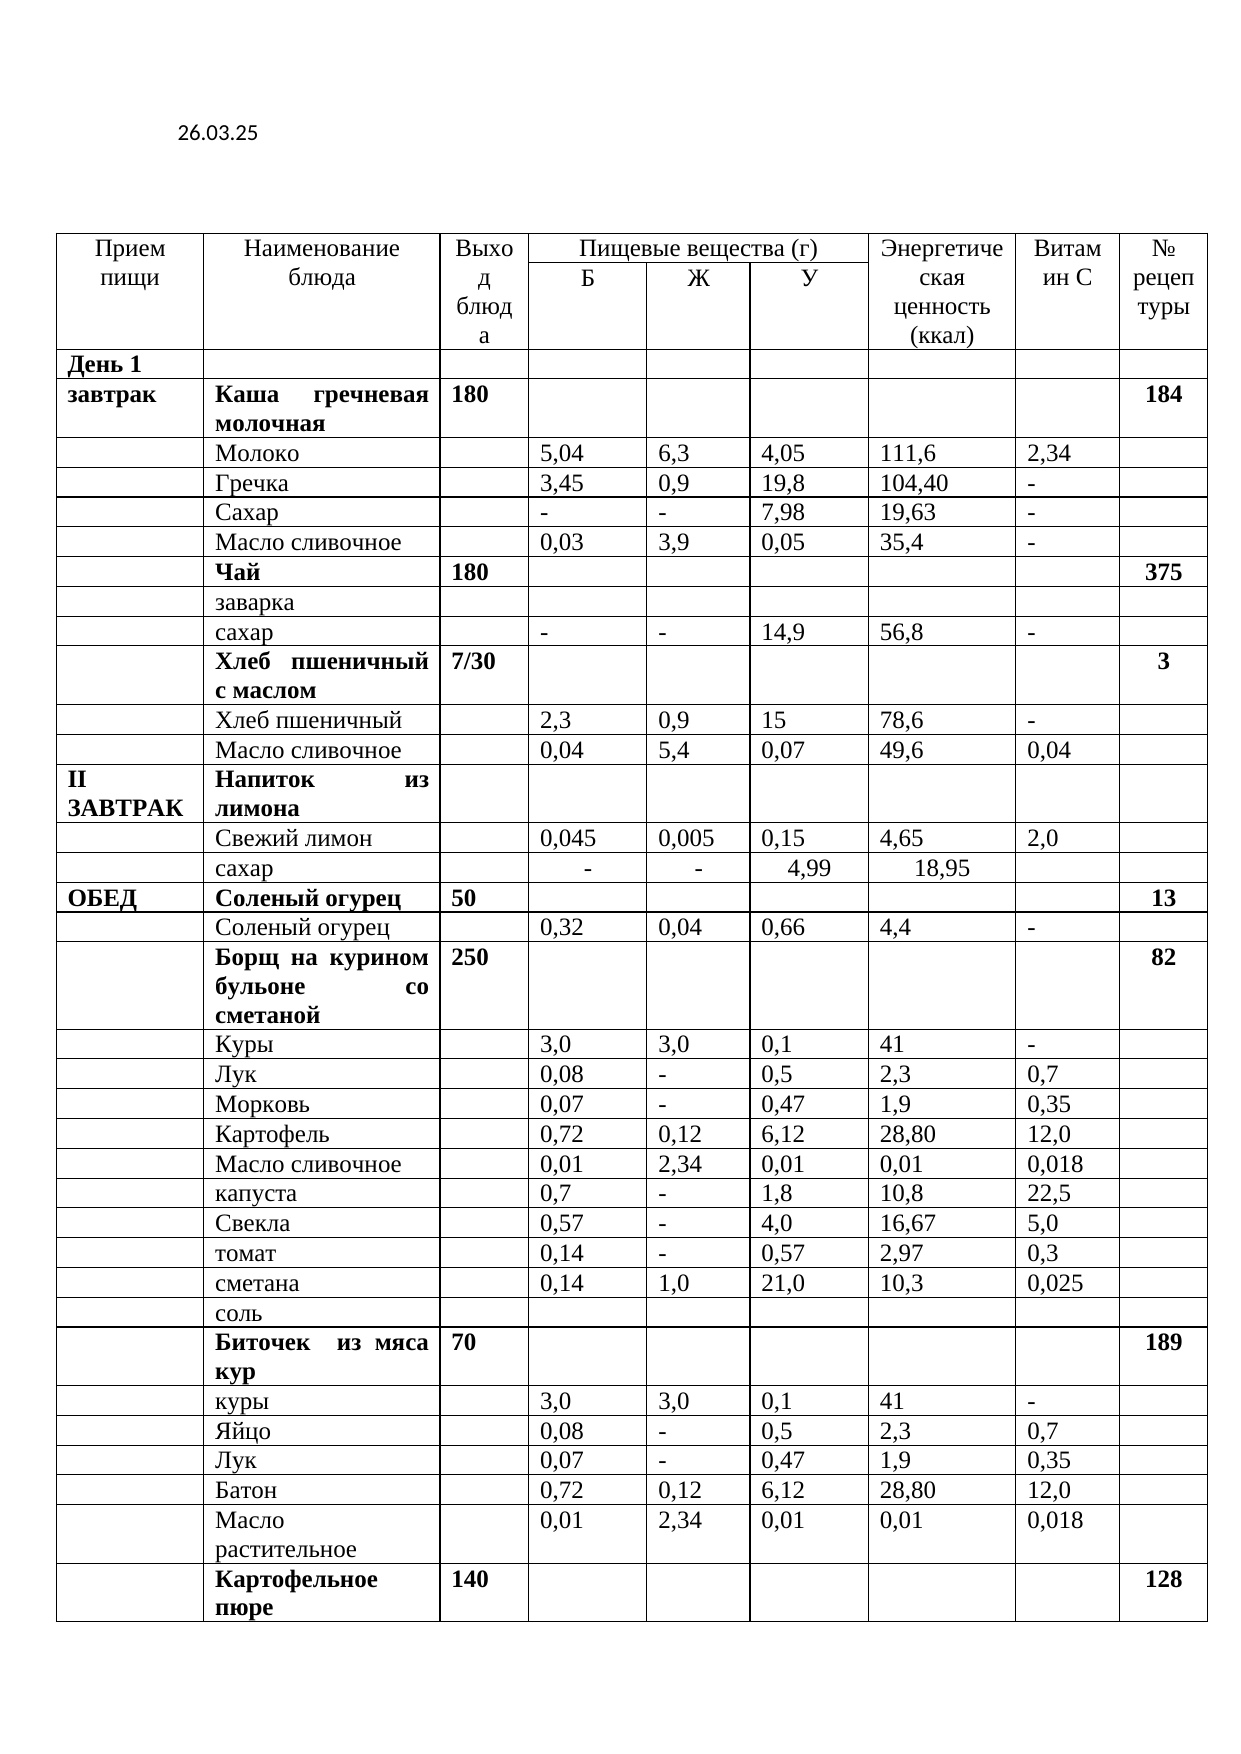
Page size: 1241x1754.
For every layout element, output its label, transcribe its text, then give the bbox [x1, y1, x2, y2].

table_cell [647, 587, 749, 616]
table_cell [1120, 1446, 1207, 1474]
table_cell [1120, 1030, 1207, 1058]
table_cell [57, 1268, 203, 1297]
table_cell 3 [1120, 646, 1207, 704]
table_cell 14,9 [751, 617, 868, 645]
table_cell [441, 1238, 528, 1267]
table_header Прием пищи [57, 234, 203, 348]
table_cell II ЗАВТРАК [57, 765, 203, 822]
table_cell 180 [441, 557, 528, 586]
table_cell 1,8 [751, 1179, 868, 1207]
table_cell 184 [1120, 379, 1207, 437]
table_cell [57, 1238, 203, 1267]
table_cell Куры [204, 1030, 439, 1058]
table_cell Масло растительное [204, 1505, 439, 1563]
table_header Наименование блюда [204, 234, 439, 348]
table_cell 0,66 [751, 913, 868, 941]
table_cell Батон [204, 1475, 439, 1504]
table_cell [1120, 1149, 1207, 1177]
table_cell 41 [869, 1030, 1015, 1058]
table_cell [529, 587, 646, 616]
table_cell [529, 646, 646, 704]
table_cell [1016, 646, 1119, 704]
table_cell Хлеб пшеничный [204, 705, 439, 734]
table_cell [441, 1298, 528, 1326]
table_cell 0,12 [647, 1475, 749, 1504]
table_cell 12,0 [1016, 1475, 1119, 1504]
table_cell - [647, 1238, 749, 1267]
table_cell Сахар [204, 498, 439, 526]
table_cell [1016, 1564, 1119, 1621]
table_cell 0,04 [1016, 735, 1119, 763]
table_cell - [1016, 1030, 1119, 1058]
table_cell куры [204, 1386, 439, 1415]
table_cell 3,0 [529, 1030, 646, 1058]
table_cell - [647, 1208, 749, 1237]
table_cell - [529, 617, 646, 645]
table_cell 0,32 [529, 913, 646, 941]
table_cell [441, 1386, 528, 1415]
table_cell [1120, 1089, 1207, 1118]
table_cell [647, 883, 749, 911]
table_cell [57, 735, 203, 763]
table_cell [1016, 1328, 1119, 1385]
table_cell 10,8 [869, 1179, 1015, 1207]
table_cell [1120, 617, 1207, 645]
table_cell [441, 1059, 528, 1088]
table_cell [57, 913, 203, 941]
table_cell 3,0 [529, 1386, 646, 1415]
table_cell [751, 883, 868, 911]
table_cell [441, 1119, 528, 1148]
table_cell 180 [441, 379, 528, 437]
table_cell [1120, 853, 1207, 882]
table_cell 1,0 [647, 1268, 749, 1297]
table_cell [441, 705, 528, 734]
table_cell 4,05 [751, 438, 868, 467]
table_cell 16,67 [869, 1208, 1015, 1237]
table_cell 0,47 [751, 1446, 868, 1474]
table_cell 0,7 [1016, 1059, 1119, 1088]
table_cell [1016, 853, 1119, 882]
table_cell [529, 557, 646, 586]
table_cell [441, 1268, 528, 1297]
table_cell 0,08 [529, 1059, 646, 1088]
table_cell 28,80 [869, 1119, 1015, 1148]
table_header Энергетическая ценность (ккал) [869, 234, 1015, 348]
table_cell [441, 350, 528, 378]
table_cell 0,57 [529, 1208, 646, 1237]
table_cell 0,1 [751, 1030, 868, 1058]
table_cell 0,12 [647, 1119, 749, 1148]
table_cell [647, 646, 749, 704]
table_cell [869, 1564, 1015, 1621]
table_cell 4,99 [751, 853, 868, 882]
table_cell капуста [204, 1179, 439, 1207]
table_cell 0,35 [1016, 1089, 1119, 1118]
table_cell 19,63 [869, 498, 1015, 526]
table_cell [57, 853, 203, 882]
table_cell 2,3 [529, 705, 646, 734]
table_cell заварка [204, 587, 439, 616]
table_cell 0,1 [751, 1386, 868, 1415]
table_cell 0,72 [529, 1119, 646, 1148]
table_cell [751, 350, 868, 378]
table_cell [751, 1298, 868, 1326]
table_cell 0,04 [647, 913, 749, 941]
table_cell [751, 765, 868, 822]
table_cell [441, 1505, 528, 1563]
table_cell 35,4 [869, 527, 1015, 556]
table_cell [751, 1328, 868, 1385]
table_cell 5,04 [529, 438, 646, 467]
table_cell [57, 1505, 203, 1563]
table_cell 19,8 [751, 468, 868, 496]
table_cell 12,0 [1016, 1119, 1119, 1148]
table_cell [57, 527, 203, 556]
table_cell 0,08 [529, 1416, 646, 1444]
table_cell 41 [869, 1386, 1015, 1415]
table_cell [529, 883, 646, 911]
table_cell Биточек из мяса кур [204, 1328, 439, 1385]
table_cell [869, 765, 1015, 822]
table_cell Масло сливочное [204, 527, 439, 556]
table_cell [647, 557, 749, 586]
table_cell 50 [441, 883, 528, 911]
table_cell 140 [441, 1564, 528, 1621]
table_cell [441, 1030, 528, 1058]
table_cell 4,0 [751, 1208, 868, 1237]
table_cell 0,01 [529, 1149, 646, 1177]
table_cell 0,15 [751, 823, 868, 852]
table_cell 0,07 [529, 1089, 646, 1118]
table_cell [1016, 1298, 1119, 1326]
table_cell 5,0 [1016, 1208, 1119, 1237]
table_cell Масло сливочное [204, 735, 439, 763]
table_cell [1120, 587, 1207, 616]
table_cell [57, 587, 203, 616]
table_cell [57, 1179, 203, 1207]
table_header № рецептуры [1120, 234, 1207, 348]
table_cell Каша гречневая молочная [204, 379, 439, 437]
table_cell Гречка [204, 468, 439, 496]
table_cell 18,95 [869, 853, 1015, 882]
table_cell 104,40 [869, 468, 1015, 496]
table_cell 2,34 [647, 1149, 749, 1177]
table_cell 0,04 [529, 735, 646, 763]
table_cell [1120, 1208, 1207, 1237]
table_cell [57, 1149, 203, 1177]
table_cell [1120, 1268, 1207, 1297]
table_cell [1120, 735, 1207, 763]
table_cell [57, 557, 203, 586]
table_cell [441, 1446, 528, 1474]
table_cell [441, 498, 528, 526]
table_cell [57, 942, 203, 1028]
table_cell [441, 438, 528, 467]
table_cell [1016, 765, 1119, 822]
table_cell [441, 527, 528, 556]
table_cell [1120, 913, 1207, 941]
table_cell - [647, 1416, 749, 1444]
table_cell 6,12 [751, 1475, 868, 1504]
table_cell [647, 379, 749, 437]
table_cell Картофельное пюре [204, 1564, 439, 1621]
table_cell [647, 1328, 749, 1385]
table_cell [441, 1179, 528, 1207]
table_cell 22,5 [1016, 1179, 1119, 1207]
table_cell [1120, 1475, 1207, 1504]
table_cell [57, 1416, 203, 1444]
table_cell 0,5 [751, 1059, 868, 1088]
table_cell - [1016, 705, 1119, 734]
table_cell [1120, 1179, 1207, 1207]
table_cell 0,01 [529, 1505, 646, 1563]
table_cell [1016, 883, 1119, 911]
table_cell [441, 823, 528, 852]
table_cell [751, 557, 868, 586]
table_cell [1016, 379, 1119, 437]
table_cell - [1016, 468, 1119, 496]
table_cell 375 [1120, 557, 1207, 586]
table_cell Свекла [204, 1208, 439, 1237]
table_cell - [647, 1179, 749, 1207]
table_cell 0,07 [529, 1446, 646, 1474]
table_cell Соленый огурец [204, 883, 439, 911]
table_cell 0,01 [869, 1149, 1015, 1177]
table_cell 7/30 [441, 646, 528, 704]
table_cell 21,0 [751, 1268, 868, 1297]
table_cell [529, 1564, 646, 1621]
table_cell 3,0 [647, 1030, 749, 1058]
table_cell [529, 379, 646, 437]
table_cell 0,07 [751, 735, 868, 763]
table_cell [647, 1564, 749, 1621]
table_cell [57, 1119, 203, 1148]
table_cell [869, 350, 1015, 378]
table_cell [1120, 823, 1207, 852]
table_cell [441, 765, 528, 822]
table_cell томат [204, 1238, 439, 1267]
table_cell - [647, 1089, 749, 1118]
table_cell [57, 1328, 203, 1385]
table_cell 0,01 [751, 1505, 868, 1563]
table_cell 0,005 [647, 823, 749, 852]
table_cell [869, 1298, 1015, 1326]
table_cell 0,7 [529, 1179, 646, 1207]
table_cell Соленый огурец [204, 913, 439, 941]
table_cell [529, 1298, 646, 1326]
table_cell День 1 [57, 350, 203, 378]
table_cell 0,3 [1016, 1238, 1119, 1267]
table_cell Яйцо [204, 1416, 439, 1444]
table_cell 0,025 [1016, 1268, 1119, 1297]
table_cell [204, 350, 439, 378]
table_cell [869, 587, 1015, 616]
table_cell 0,018 [1016, 1505, 1119, 1563]
table_cell [57, 438, 203, 467]
table_cell [1120, 1059, 1207, 1088]
table_cell [869, 379, 1015, 437]
table_cell [869, 883, 1015, 911]
table_cell [57, 1089, 203, 1118]
table_cell - [1016, 617, 1119, 645]
table_cell 0,14 [529, 1268, 646, 1297]
table_cell 2,0 [1016, 823, 1119, 852]
table_cell 0,7 [1016, 1416, 1119, 1444]
table_cell [529, 350, 646, 378]
table_cell 70 [441, 1328, 528, 1385]
table_cell [647, 942, 749, 1028]
table_cell сахар [204, 617, 439, 645]
table_cell [441, 617, 528, 645]
table_cell 1,9 [869, 1446, 1015, 1474]
table_cell 0,35 [1016, 1446, 1119, 1474]
table_cell 0,14 [529, 1238, 646, 1267]
table_cell [529, 765, 646, 822]
table_cell [1120, 527, 1207, 556]
table_cell 189 [1120, 1328, 1207, 1385]
table_cell [441, 1089, 528, 1118]
table_cell [441, 853, 528, 882]
table_cell 111,6 [869, 438, 1015, 467]
table_cell [1120, 1119, 1207, 1148]
table_cell 6,12 [751, 1119, 868, 1148]
table_cell 5,4 [647, 735, 749, 763]
table_cell [57, 468, 203, 496]
table_cell 0,018 [1016, 1149, 1119, 1177]
table_cell 4,65 [869, 823, 1015, 852]
table_cell [57, 1386, 203, 1415]
table_cell ОБЕД [57, 883, 203, 911]
table_cell - [529, 498, 646, 526]
table_cell [1120, 1386, 1207, 1415]
table_cell Ж [647, 263, 749, 348]
table_cell [57, 1564, 203, 1621]
table_cell [869, 1328, 1015, 1385]
table_cell [1120, 705, 1207, 734]
table_header Пищевые вещества (г) [529, 234, 868, 262]
table_cell [57, 1298, 203, 1326]
table_cell [1120, 1505, 1207, 1563]
table_cell 0,03 [529, 527, 646, 556]
table_cell [1120, 765, 1207, 822]
table_cell [441, 1416, 528, 1444]
table_cell Борщ на курином бульоне со сметаной [204, 942, 439, 1028]
table_cell [57, 1208, 203, 1237]
table_cell [1016, 587, 1119, 616]
table_cell [751, 942, 868, 1028]
table_cell [57, 1446, 203, 1474]
table_cell [529, 942, 646, 1028]
table_cell [869, 646, 1015, 704]
table_cell Картофель [204, 1119, 439, 1148]
table_cell 0,045 [529, 823, 646, 852]
table_cell 0,57 [751, 1238, 868, 1267]
table_cell сметана [204, 1268, 439, 1297]
table_cell [57, 1059, 203, 1088]
table_cell [57, 617, 203, 645]
table_cell Свежий лимон [204, 823, 439, 852]
table_cell [441, 468, 528, 496]
table_cell 0,05 [751, 527, 868, 556]
table_cell 3,9 [647, 527, 749, 556]
table_cell 3,45 [529, 468, 646, 496]
table_cell 2,3 [869, 1059, 1015, 1088]
table_cell [441, 1149, 528, 1177]
table_cell 15 [751, 705, 868, 734]
table_cell [1120, 468, 1207, 496]
table_cell [751, 379, 868, 437]
table_cell 128 [1120, 1564, 1207, 1621]
table_cell 78,6 [869, 705, 1015, 734]
table_cell 13 [1120, 883, 1207, 911]
table_cell - [1016, 1386, 1119, 1415]
table_cell [441, 587, 528, 616]
table_cell Молоко [204, 438, 439, 467]
table_cell [1016, 557, 1119, 586]
table_cell Напиток из лимона [204, 765, 439, 822]
table_cell 4,4 [869, 913, 1015, 941]
table_cell [869, 557, 1015, 586]
table_cell соль [204, 1298, 439, 1326]
table_cell [57, 498, 203, 526]
table_cell 2,34 [647, 1505, 749, 1563]
table_cell [441, 913, 528, 941]
table_cell 56,8 [869, 617, 1015, 645]
text 26.03.25 [177, 118, 1152, 146]
table_cell сахар [204, 853, 439, 882]
table_cell [1120, 438, 1207, 467]
table_cell [57, 646, 203, 704]
table_cell 2,3 [869, 1416, 1015, 1444]
table_header Выход блюда [441, 234, 528, 348]
table_cell [57, 1030, 203, 1058]
table_cell [1120, 1238, 1207, 1267]
table_cell - [647, 498, 749, 526]
table_cell - [1016, 913, 1119, 941]
table_cell 0,9 [647, 468, 749, 496]
table_header Витамин С [1016, 234, 1119, 348]
table_cell [751, 1564, 868, 1621]
table_cell [441, 1208, 528, 1237]
table_cell [57, 1475, 203, 1504]
table_cell - [647, 1059, 749, 1088]
table_cell [57, 823, 203, 852]
table_cell [441, 735, 528, 763]
table_cell [441, 1475, 528, 1504]
table_cell [1120, 1416, 1207, 1444]
table_cell - [1016, 527, 1119, 556]
table_cell [869, 942, 1015, 1028]
table_cell Хлеб пшеничный с маслом [204, 646, 439, 704]
table_cell [1016, 350, 1119, 378]
table_cell [529, 1328, 646, 1385]
table_cell 3,0 [647, 1386, 749, 1415]
table_cell 0,47 [751, 1089, 868, 1118]
table_cell [57, 705, 203, 734]
table_cell 250 [441, 942, 528, 1028]
table_cell Чай [204, 557, 439, 586]
table_cell Морковь [204, 1089, 439, 1118]
table_cell [647, 350, 749, 378]
table_cell [647, 1298, 749, 1326]
table_cell Масло сливочное [204, 1149, 439, 1177]
table_cell [1120, 498, 1207, 526]
table_cell - [647, 853, 749, 882]
table_cell [1016, 942, 1119, 1028]
table_cell 0,01 [751, 1149, 868, 1177]
table_cell [751, 646, 868, 704]
table_cell 0,5 [751, 1416, 868, 1444]
table_cell 6,3 [647, 438, 749, 467]
table_cell завтрак [57, 379, 203, 437]
table_cell 7,98 [751, 498, 868, 526]
table_cell 0,9 [647, 705, 749, 734]
table_cell 82 [1120, 942, 1207, 1028]
table_cell [647, 765, 749, 822]
table_cell [1120, 350, 1207, 378]
table_cell 2,34 [1016, 438, 1119, 467]
table_cell - [647, 1446, 749, 1474]
table_cell [1120, 1298, 1207, 1326]
table_cell Лук [204, 1446, 439, 1474]
table_cell 0,01 [869, 1505, 1015, 1563]
table_cell 0,72 [529, 1475, 646, 1504]
table_cell 10,3 [869, 1268, 1015, 1297]
table_cell 28,80 [869, 1475, 1015, 1504]
table_cell У [751, 263, 868, 348]
table_cell - [1016, 498, 1119, 526]
table_cell [751, 587, 868, 616]
table_cell Лук [204, 1059, 439, 1088]
table_cell 2,97 [869, 1238, 1015, 1267]
table_cell - [647, 617, 749, 645]
table_cell 49,6 [869, 735, 1015, 763]
table_cell - [529, 853, 646, 882]
table_cell Б [529, 263, 646, 348]
table_cell 1,9 [869, 1089, 1015, 1118]
